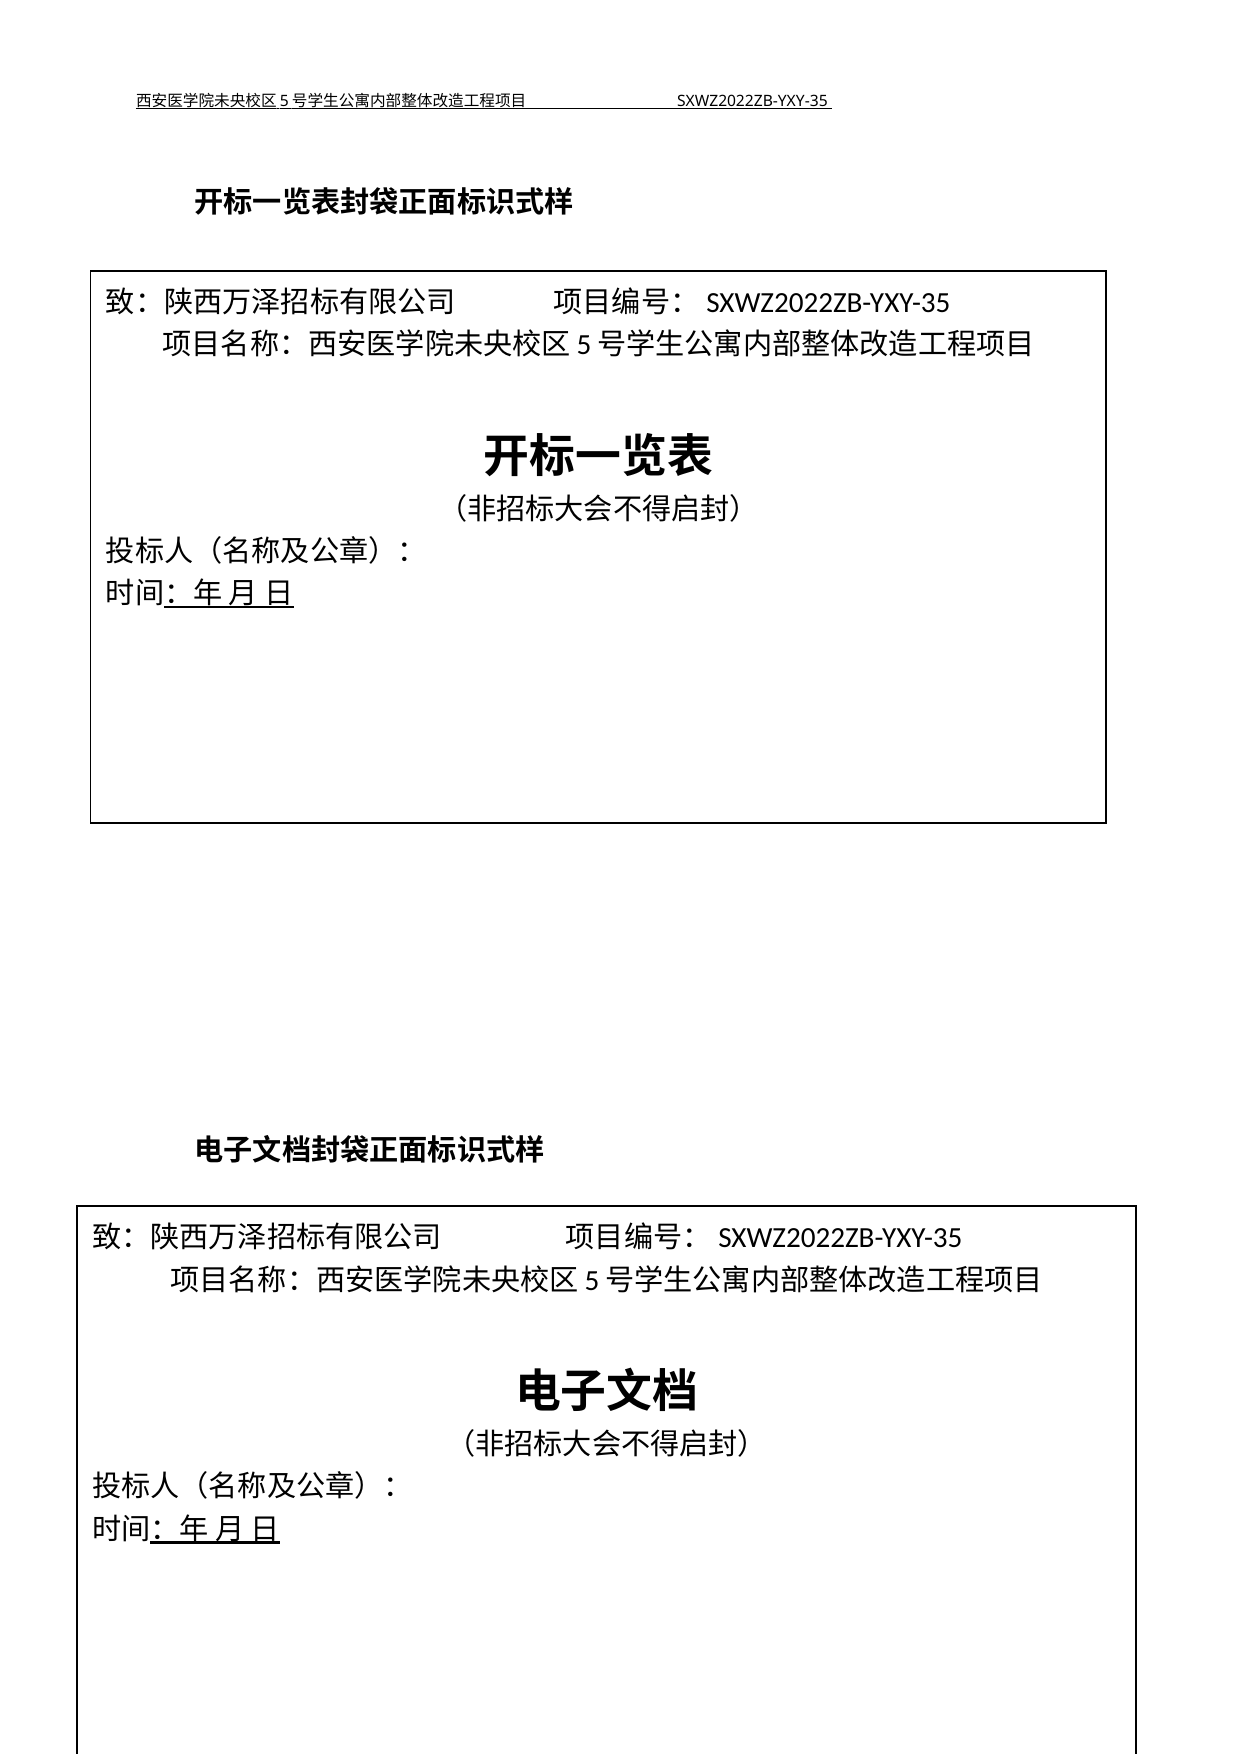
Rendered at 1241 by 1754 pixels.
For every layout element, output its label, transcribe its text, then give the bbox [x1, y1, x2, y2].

text 电子文档封袋正面标识式样 [136, 1114, 1104, 1182]
text 开标一览表封袋正面标识式样 [136, 166, 1104, 234]
